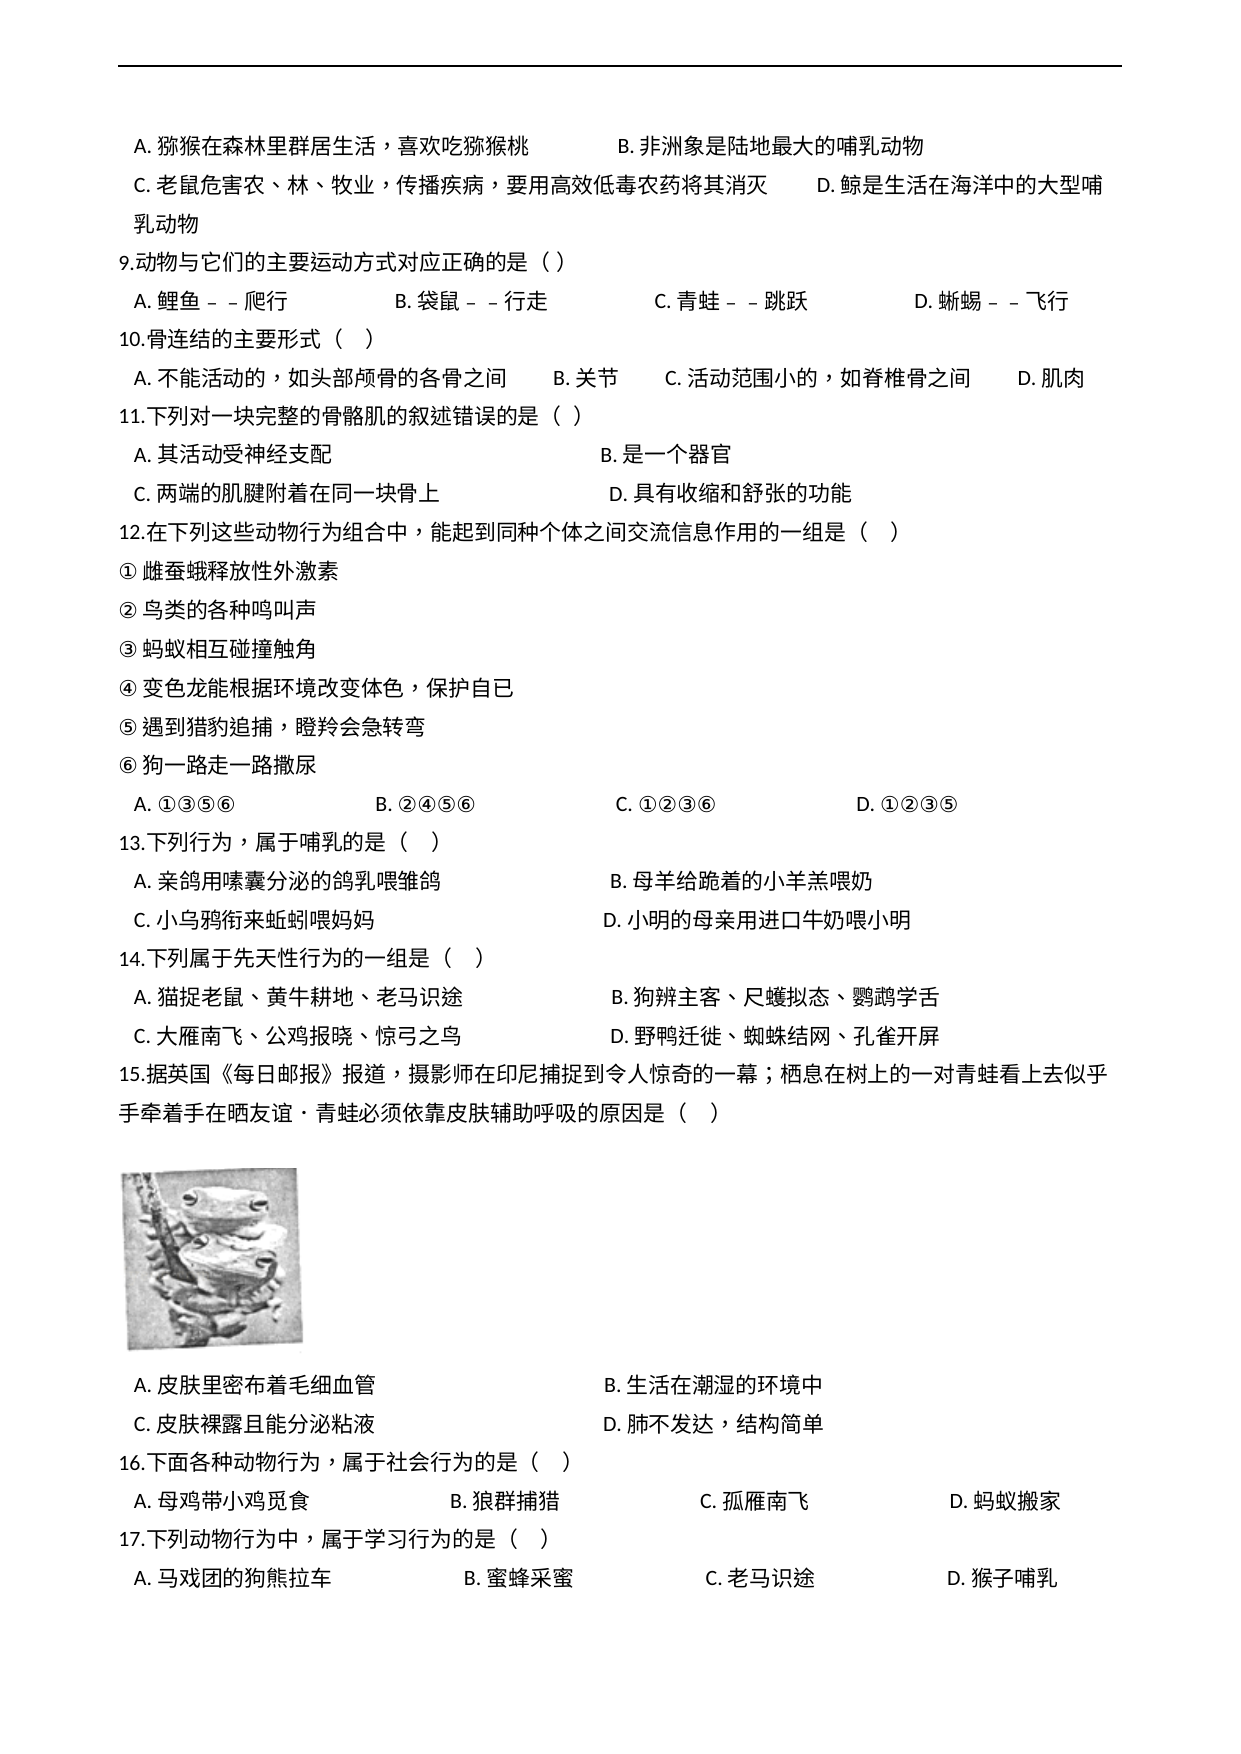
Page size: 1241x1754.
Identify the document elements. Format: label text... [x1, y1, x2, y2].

text 16.下面各种动物行为，属于社会行为的是（ ） [118, 1446, 1122, 1478]
text A. 马戏团的狗熊拉车 B. 蜜蜂采蜜 C. 老马识途 D. 猴子哺乳 [134, 1561, 1122, 1594]
text A. 猫捉老鼠、黄牛耕地、老马识途 B. 狗辨主客、尺蠖拟态、鹦鹉学舌 C. 大雁南飞、公鸡报晓、惊弓之鸟 D. 野鸭迁徙、蜘蛛结网、孔雀开屏 [134, 980, 1122, 1052]
picture [605, 1037, 611, 1044]
picture [595, 456, 601, 463]
text A. ①③⑤⑥ B. ②④⑤⑥ C. ①②③⑥ D. ①②③⑤ [134, 788, 1122, 820]
text A. 猕猴在森林里群居生活，喜欢吃猕猴桃 B. 非洲象是陆地最大的哺乳动物 C. 老鼠危害农、林、牧业，传播疾病，要用高效低毒农药将其消灭 D. 鲸是生活在海洋中的大型哺乳动物 [134, 129, 1122, 240]
text 13.下列行为，属于哺乳的是（ ） [118, 826, 1122, 858]
text A. 母鸡带小鸡觅食 B. 狼群捕猎 C. 孤雁南飞 D. 蚂蚁搬家 [134, 1484, 1122, 1517]
text 12.在下列这些动物行为组合中，能起到同种个体之间交流信息作用的一组是（ ） ①雌蚕蛾释放性外激素 ②鸟类的各种鸣叫声 ③蚂蚁相互碰撞触角 ④变色龙能根据环境改变体色，保护自已 ⑤遇到猎豹追捕，瞪羚会急转弯 ⑥狗一路走一路撒尿 [118, 515, 1122, 782]
text A. 鲤鱼﹣﹣爬行 B. 袋鼠﹣﹣行走 C. 青蛙﹣﹣跳跃 D. 蜥蜴﹣﹣飞行 [134, 284, 1122, 317]
text A. 不能活动的，如头部颅骨的各骨之间 B. 关节 C. 活动范围小的，如脊椎骨之间 D. 肌肉 [134, 361, 1122, 394]
text 15.据英国《每日邮报》报道，摄影师在印尼捕捉到令人惊奇的一幕；栖息在树上的一对青蛙看上去似乎手牵着手在晒友谊．青蛙必须依靠皮肤辅助呼吸的原因是（ ） [118, 1058, 1122, 1363]
text A. 亲鸽用嗉囊分泌的鸽乳喂雏鸽 B. 母羊给跪着的小羊羔喂奶 C. 小乌鸦衔来蚯蚓喂妈妈 D. 小明的母亲用进口牛奶喂小明 [134, 864, 1122, 936]
text A. 皮肤里密布着毛细血管 B. 生活在潮湿的环境中 C. 皮肤裸露且能分泌粘液 D. 肺不发达，结构简单 [134, 1368, 1122, 1440]
text 9.动物与它们的主要运动方式对应正确的是（ ） [118, 246, 1122, 278]
text 17.下列动物行为中，属于学习行为的是（ ） [118, 1523, 1122, 1555]
text 11.下列对一块完整的骨骼肌的叙述错误的是（ ） [118, 399, 1122, 432]
text 14.下列属于先天性行为的一组是（ ） [118, 942, 1122, 974]
text A. 其活动受神经支配 B. 是一个器官 C. 两端的肌腱附着在同一块骨上 D. 具有收缩和舒张的功能 [134, 438, 1122, 509]
picture [118, 1168, 311, 1358]
picture [606, 998, 612, 1006]
text 10.骨连结的主要形式（ ） [118, 323, 1122, 355]
